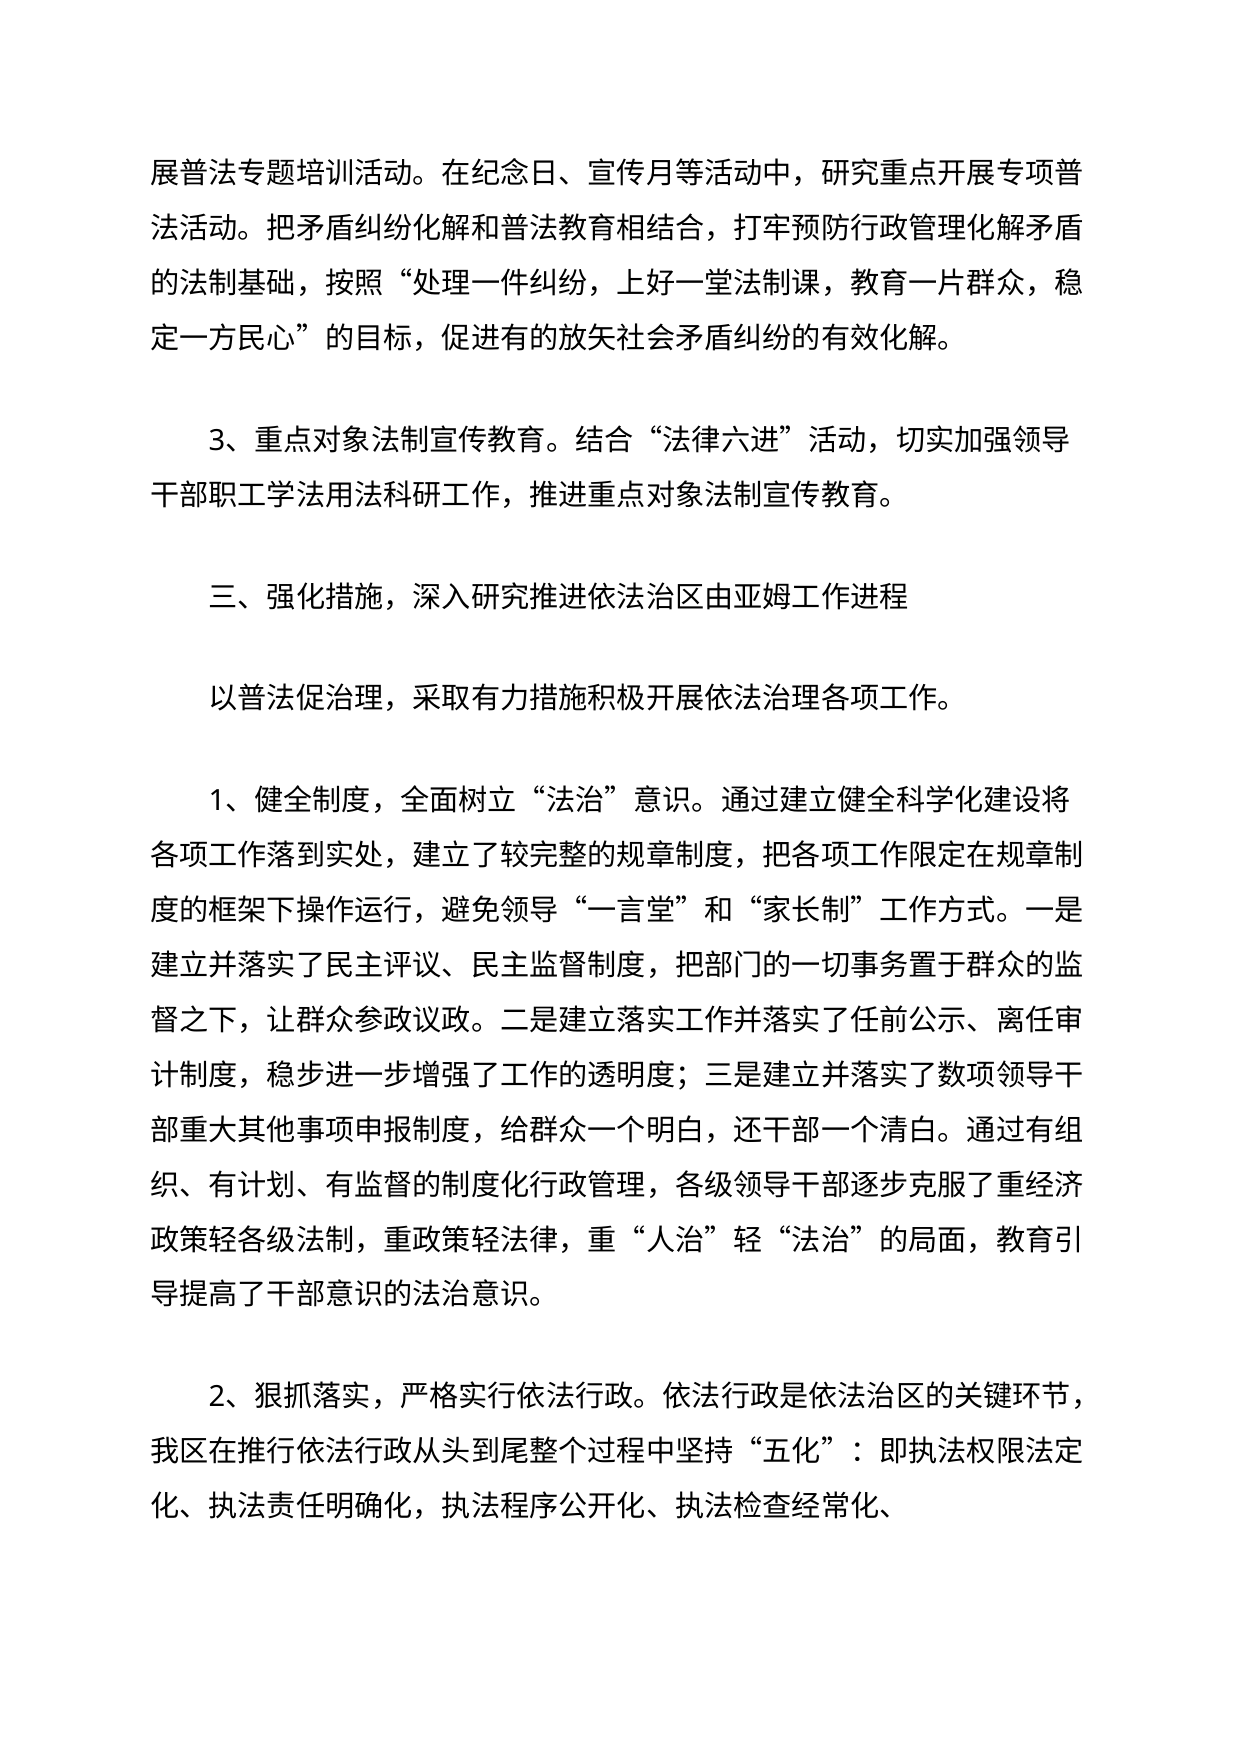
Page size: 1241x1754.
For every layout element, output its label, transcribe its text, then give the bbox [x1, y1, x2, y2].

text 3、重点对象法制宣传教育。结合“法律六进”活动，切实加强领导干部职工学法用法科研工作，推进重点对象法制宣传教育。 [150, 416, 1090, 514]
text 三、强化措施，深入研究推进依法治区由亚姆工作进程 [150, 573, 1090, 616]
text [150, 150, 1090, 357]
text 2、狠抓落实，严格实行依法行政。依法行政是依法治区的关键环节，我区在推行依法行政从头到尾整个过程中坚持“五化”：即执法权限法定化、执法责任明确化，执法程序公开化、执法检查经常化、 [150, 1373, 1090, 1525]
text 1、健全制度，全面树立“法治”意识。通过建立健全科学化建设将各项工作落到实处，建立了较完整的规章制度，把各项工作限定在规章制度的框架下操作运行，避免领导“一言堂”和“家长制”工作方式。一是建立并落实了民主评议、民主监督制度，把部门的一切事务置于群众的监督之下，让群众参政议政。二是建立落实工作并落实了任前公示、离任审计制度，稳步进一步增强了工作的透明度；三是建立并落实了数项领导干部重大其他事项申报制度，给群众一个明白，还干部一个清白。通过有组织、有计划、有监督的制度化行政管理，各级领导干部逐步克服了重经济政策轻各级法制，重政策轻法律，重“人治”轻“法治”的局面，教育引导提高了干部意识的法治意识。 [150, 777, 1090, 1313]
text 以普法促治理，采取有力措施积极开展依法治理各项工作。 [150, 675, 1090, 717]
